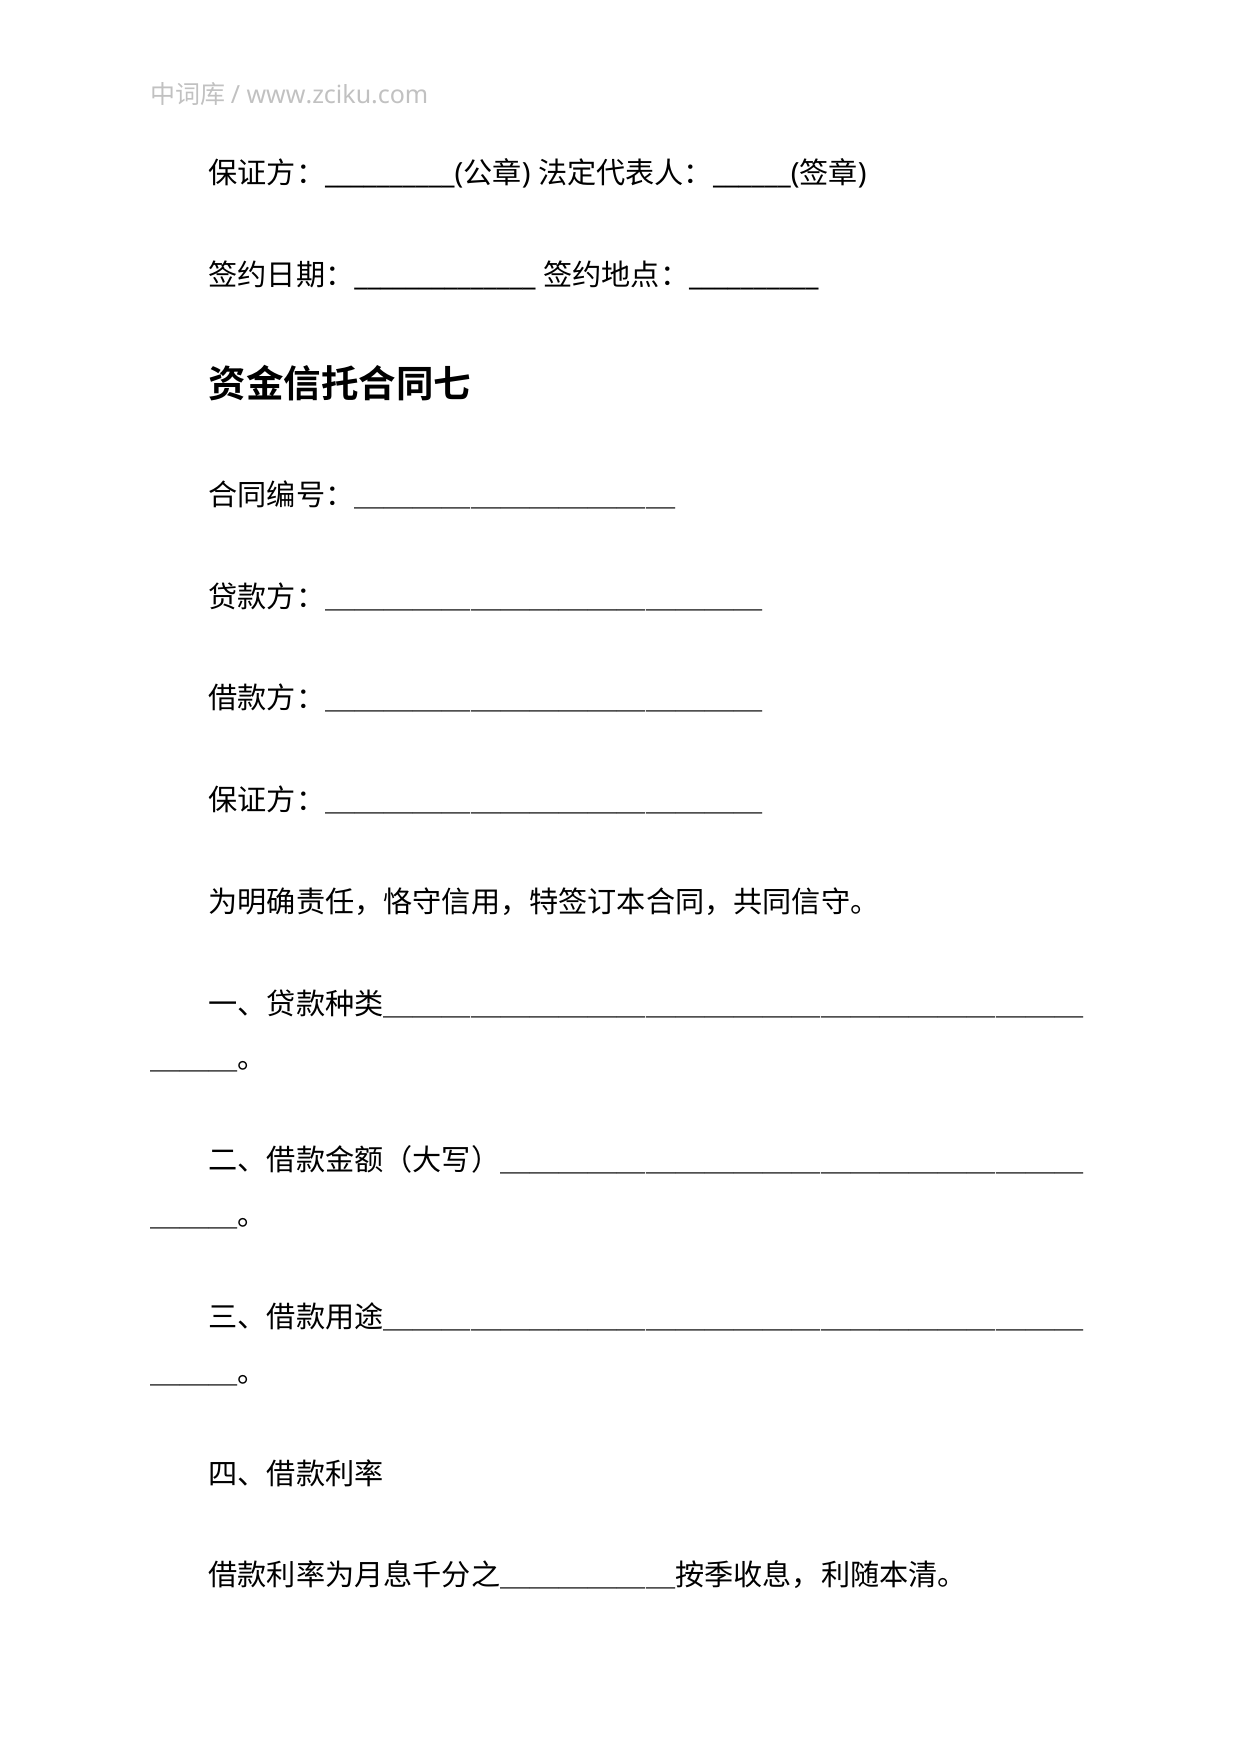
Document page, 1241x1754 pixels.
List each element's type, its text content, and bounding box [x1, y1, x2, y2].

text 合同编号：＿＿＿＿＿＿＿＿＿＿＿ [150, 471, 1090, 514]
text 保证方：__________(公章) 法定代表人：______(签章) [150, 150, 1090, 192]
text 一、贷款种类＿＿＿＿＿＿＿＿＿＿＿＿＿＿＿＿＿＿＿＿＿＿＿＿＿＿＿。 [150, 980, 1090, 1077]
text 为明确责任，恪守信用，特签订本合同，共同信守。 [150, 878, 1090, 921]
text 保证方：＿＿＿＿＿＿＿＿＿＿＿＿＿＿＿ [150, 777, 1090, 819]
text 借款方：＿＿＿＿＿＿＿＿＿＿＿＿＿＿＿ [150, 675, 1090, 717]
text 二、借款金额（大写）＿＿＿＿＿＿＿＿＿＿＿＿＿＿＿＿＿＿＿＿＿＿＿。 [150, 1137, 1090, 1234]
text 贷款方：＿＿＿＿＿＿＿＿＿＿＿＿＿＿＿ [150, 573, 1090, 615]
text 三、借款用途＿＿＿＿＿＿＿＿＿＿＿＿＿＿＿＿＿＿＿＿＿＿＿＿＿＿＿。 [150, 1293, 1090, 1391]
text 四、借款利率 [150, 1450, 1090, 1492]
text 签约日期：______________ 签约地点：__________ [150, 252, 1090, 294]
text 借款利率为月息千分之＿＿＿＿＿＿按季收息，利随本清。 [150, 1552, 1090, 1594]
text 资金信托合同七 [150, 354, 1090, 408]
